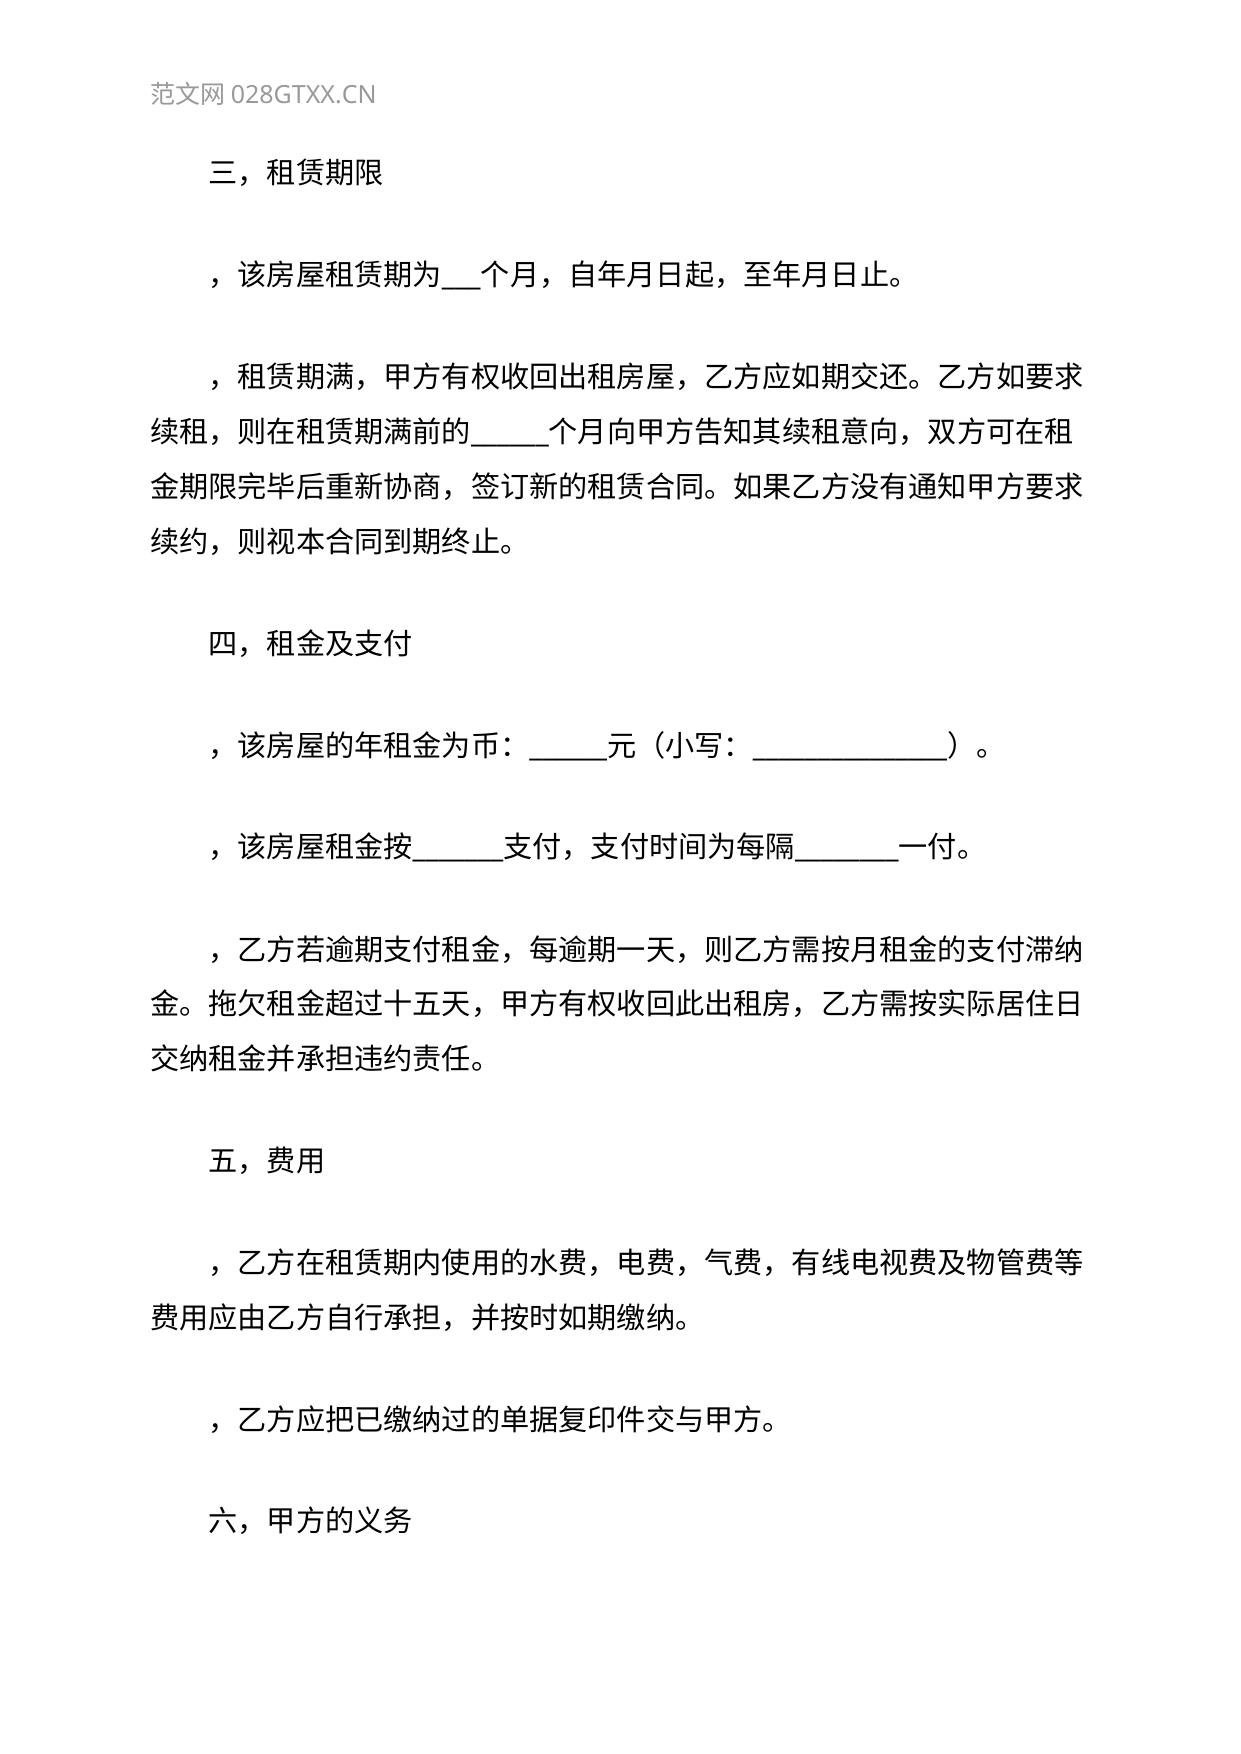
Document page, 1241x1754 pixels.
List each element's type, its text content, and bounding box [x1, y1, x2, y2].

text ，乙方应把已缴纳过的单据复印件交与甲方。 [150, 1396, 1090, 1438]
text 六，甲方的义务 [150, 1498, 1090, 1540]
text ，该房屋租金按_______支付，支付时间为每隔________一付。 [150, 824, 1090, 866]
text 四，租金及支付 [150, 620, 1090, 663]
text 三，租赁期限 [150, 150, 1090, 192]
text ，该房屋的年租金为币：______元（小写：_______________）。 [150, 722, 1090, 764]
text ，乙方在租赁期内使用的水费，电费，气费，有线电视费及物管费等费用应由乙方自行承担，并按时如期缴纳。 [150, 1239, 1090, 1337]
text ，乙方若逾期支付租金，每逾期一天，则乙方需按月租金的支付滞纳金。拖欠租金超过十五天，甲方有权收回此出租房，乙方需按实际居住日交纳租金并承担违约责任。 [150, 926, 1090, 1078]
text 五，费用 [150, 1138, 1090, 1180]
text ，该房屋租赁期为___个月，自年月日起，至年月日止。 [150, 252, 1090, 294]
text ，租赁期满，甲方有权收回出租房屋，乙方应如期交还。乙方如要求续租，则在租赁期满前的______个月向甲方告知其续租意向，双方可在租金期限完毕后重新协商，签订新的租赁合同。如果乙方没有通知甲方要求续约，则视本合同到期终止。 [150, 354, 1090, 561]
